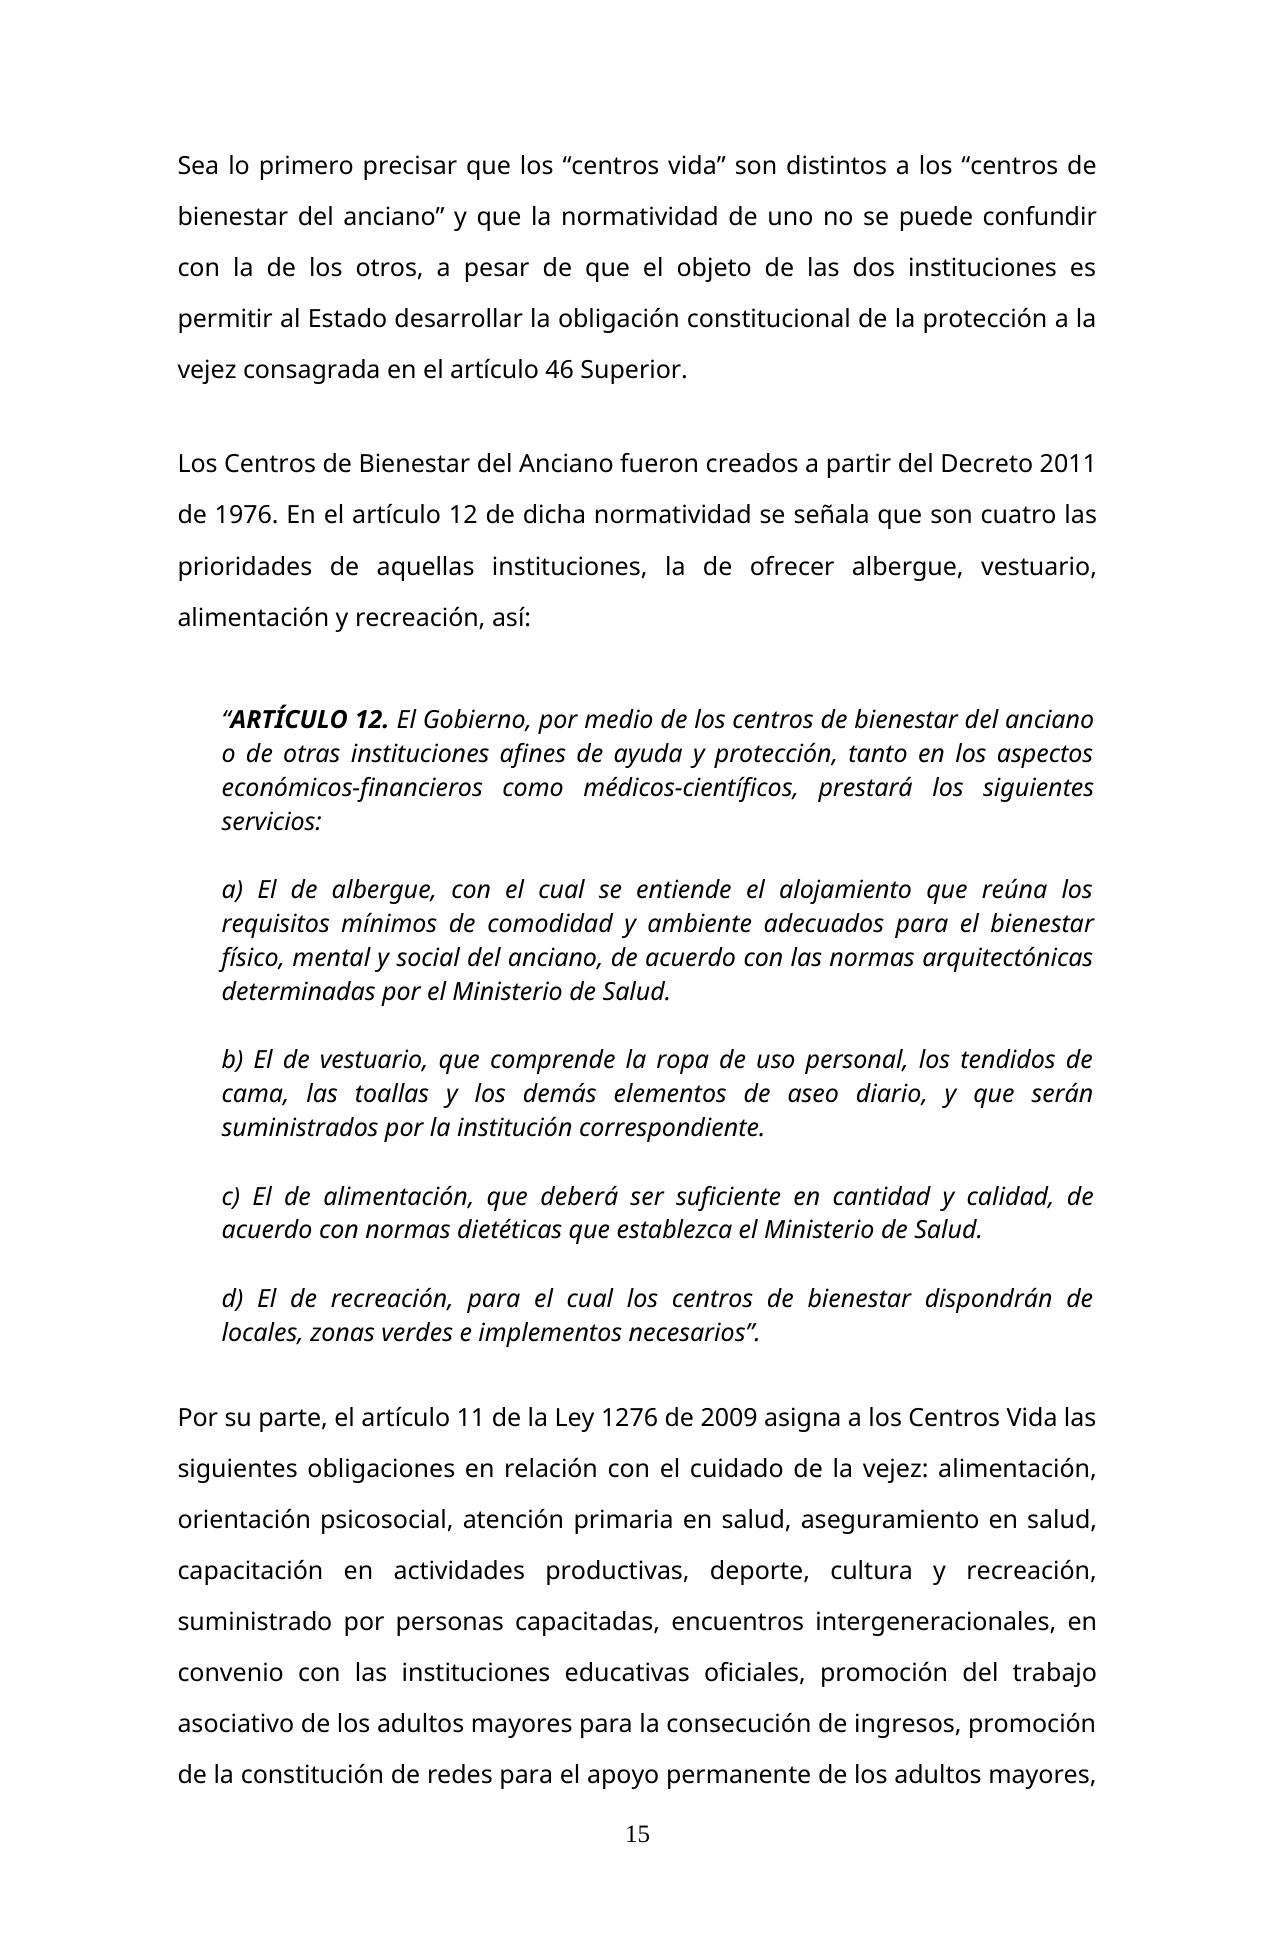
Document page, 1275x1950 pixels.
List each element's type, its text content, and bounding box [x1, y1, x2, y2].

text b) El de vestuario, que comprende la ropa de uso personal, los tendidos de cama, las toallas y los demás elementos de aseo diario, y que serán suministrados por la institución correspondiente. [221, 1042, 1098, 1144]
text Los Centros de Bienestar del Anciano fueron creados a partir del Decreto 2011 de 1976. En el artículo 12 de dicha normatividad se señala que son cuatro las prioridades de aquellas instituciones, la de ofrecer albergue, vestuario, alimentación y recreación, así: [177, 446, 1098, 633]
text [177, 1399, 1098, 1791]
text c) El de alimentación, que deberá ser suficiente en cantidad y calidad, de acuerdo con normas dietéticas que establezca el Ministerio de Salud. [221, 1178, 1098, 1246]
text “ARTÍCULO 12. El Gobierno, por medio de los centros de bienestar del anciano o de otras instituciones afines de ayuda y protección, tanto en los aspectos económicos-financieros como médicos-científicos, prestará los siguientes servicios: [221, 701, 1098, 837]
text d) El de recreación, para el cual los centros de bienestar dispondrán de locales, zonas verdes e implementos necesarios”. [221, 1280, 1098, 1348]
text a) El de albergue, con el cual se entiende el alojamiento que reúna los requisitos mínimos de comodidad y ambiente adecuados para el bienestar físico, mental y social del anciano, de acuerdo con las normas arquitectónicas determinadas por el Ministerio de Salud. [221, 872, 1098, 1008]
text Sea lo primero precisar que los “centros vida” son distintos a los “centros de bienestar del anciano” y que la normatividad de uno no se puede confundir con la de los otros, a pesar de que el objeto de las dos instituciones es permitir al Estado desarrollar la obligación constitucional de la protección a la vejez consagrada en el artículo 46 Superior. [177, 148, 1098, 386]
